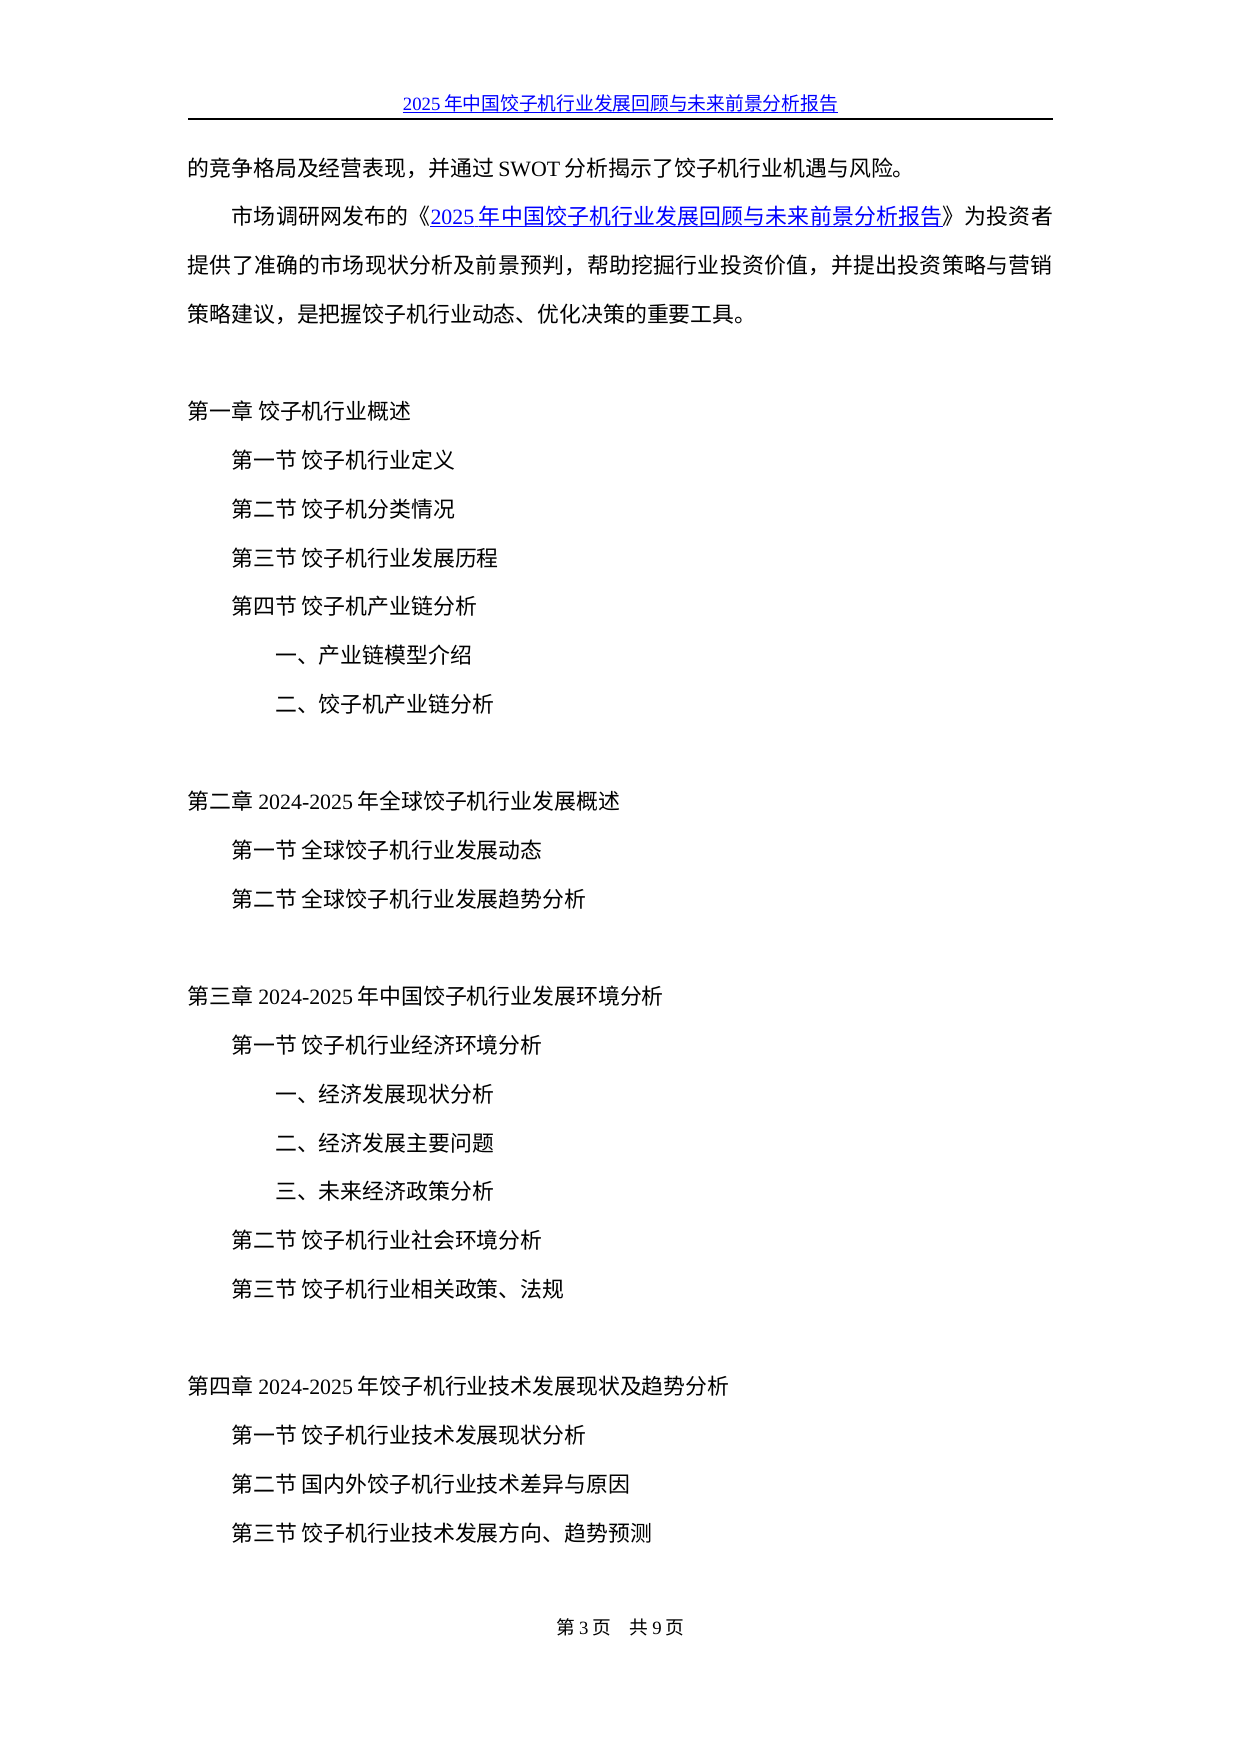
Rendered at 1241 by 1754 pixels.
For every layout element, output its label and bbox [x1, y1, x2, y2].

text [187, 150, 1053, 1548]
